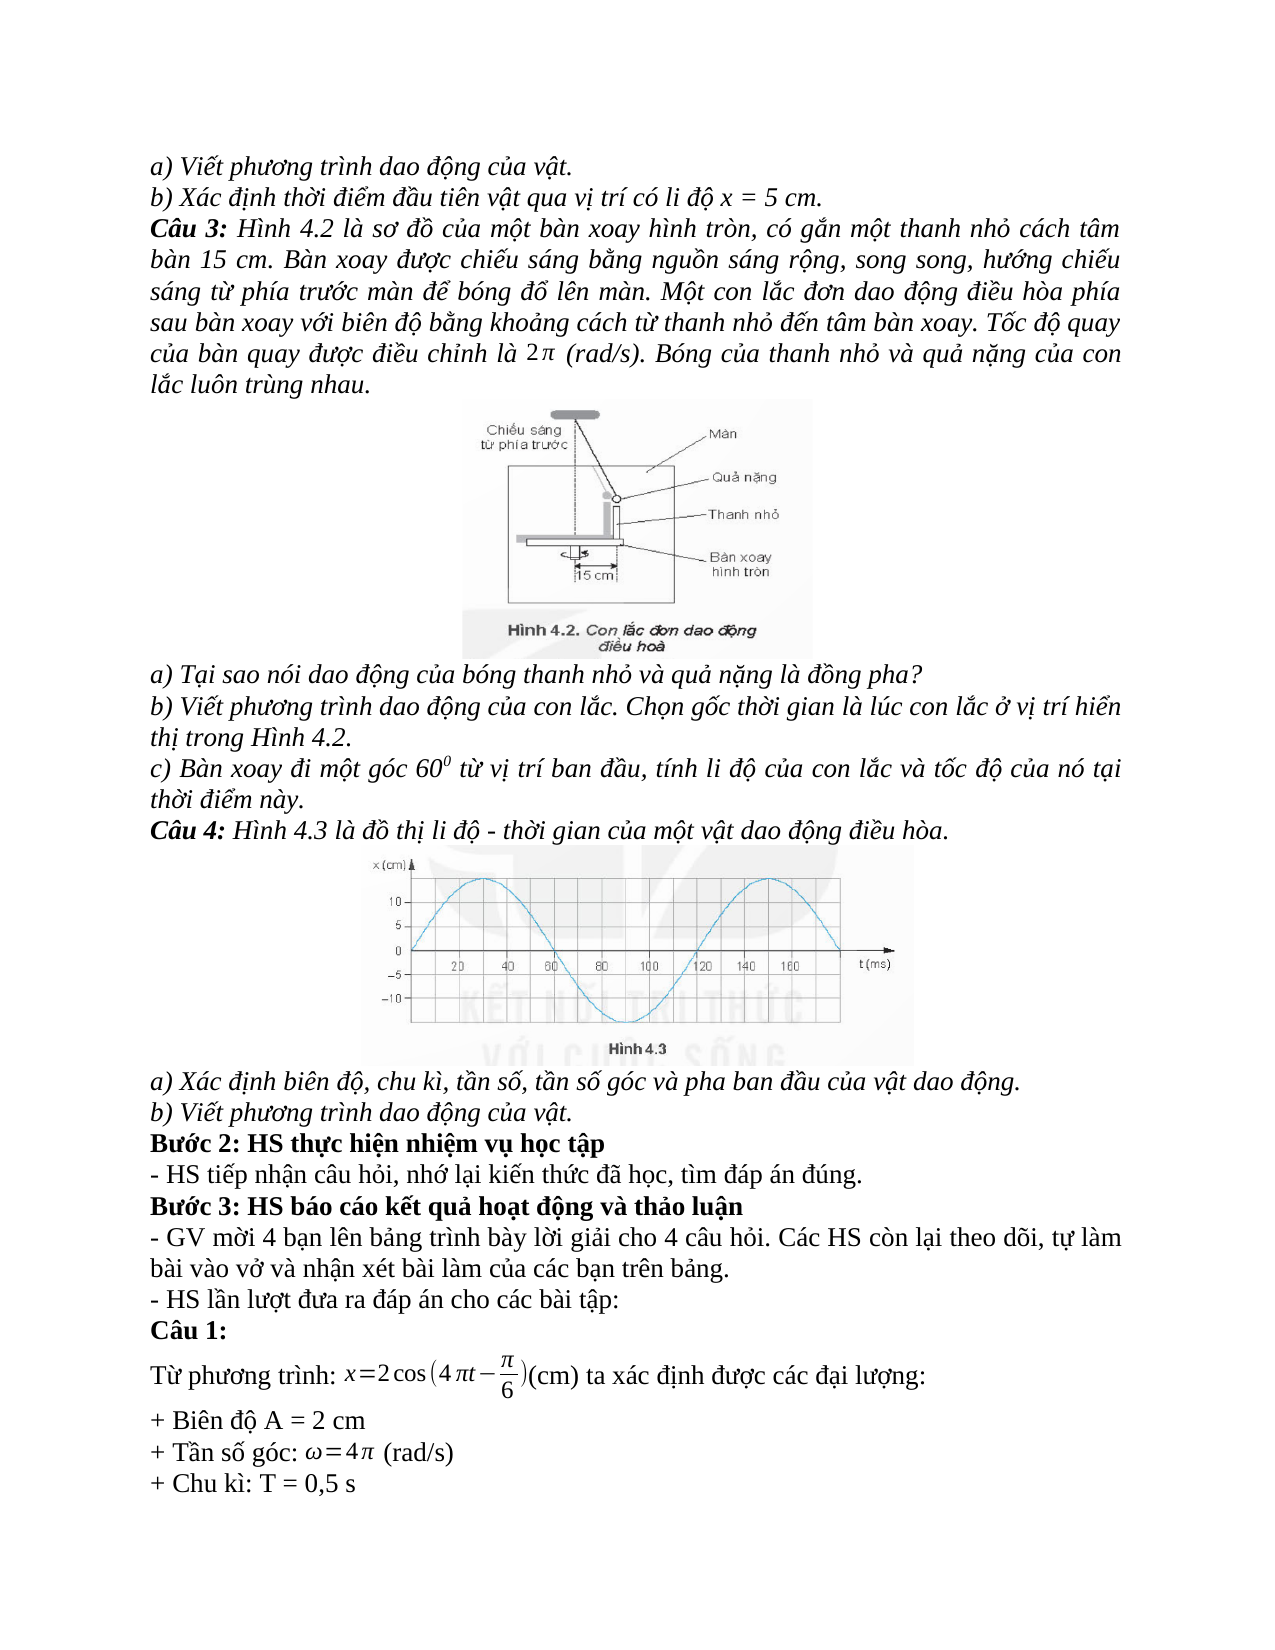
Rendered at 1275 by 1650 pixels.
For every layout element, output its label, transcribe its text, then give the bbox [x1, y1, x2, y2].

text Câu 3: Hình 4.2 là sơ đồ của một bàn xoay hình tròn, có gắn một thanh nhỏ cách tâm bàn 15 cm. Bàn xoay được chiếu sáng bằng nguồn sáng rộng, song song, hướng chiếu sáng từ phía trước màn để bóng đổ lên màn. Một con lắc đơn dao động điều hòa phía sau bàn xoay với biên độ bằng khoảng cách từ thanh nhỏ đến tâm bàn xoay. Tốc độ quay của bàn quay được điều chỉnh là (rad/s). Bóng của thanh nhỏ và quả nặng của con lắc luôn trùng nhau. [150, 212, 1125, 399]
text a) Xác định biên độ, chu kì, tần số, tần số góc và pha ban đầu của vật dao động. [150, 1065, 1125, 1096]
text Câu 1: [150, 1314, 1125, 1346]
text + Biên độ A = 2 cm [150, 1404, 1125, 1436]
text b) Viết phương trình dao động của vật. [150, 1096, 1125, 1127]
text Từ phương trình: (cm) ta xác định được các đại lượng: [150, 1346, 1125, 1404]
text b) Viết phương trình dao động của con lắc. Chọn gốc thời gian là lúc con lắc ở vị trí hiển thị trong Hình 4.2. [150, 690, 1125, 752]
text Bước 3: HS báo cáo kết quả hoạt động và thảo luận [150, 1190, 1125, 1221]
text Bước 2: HS thực hiện nhiệm vụ học tập [150, 1127, 1125, 1159]
picture [361, 845, 914, 1066]
text b) Xác định thời điểm đầu tiên vật qua vị trí có li độ x = 5 cm. [150, 181, 1125, 212]
text + Tần số góc: (rad/s) [150, 1436, 1125, 1467]
text - HS tiếp nhận câu hỏi, nhớ lại kiến thức đã học, tìm đáp án đúng. [150, 1159, 1125, 1190]
text c) Bàn xoay đi một góc 600 từ vị trí ban đầu, tính li độ của con lắc và tốc độ của nó tại thời điểm này. [150, 752, 1125, 814]
text - HS lần lượt đưa ra đáp án cho các bài tập: [150, 1283, 1125, 1314]
text Câu 4: Hình 4.3 là đồ thị li độ - thời gian của một vật dao động điều hòa. [150, 814, 1125, 845]
text a) Tại sao nói dao động của bóng thanh nhỏ và quả nặng là đồng pha? [150, 658, 1125, 690]
text a) Viết phương trình dao động của vật. [150, 150, 1125, 181]
picture [462, 399, 813, 659]
text + Chu kì: T = 0,5 s [150, 1467, 1125, 1498]
text - GV mời 4 bạn lên bảng trình bày lời giải cho 4 câu hỏi. Các HS còn lại theo dõi, tự làm bài vào vở và nhận xét bài làm của các bạn trên bảng. [150, 1221, 1125, 1283]
